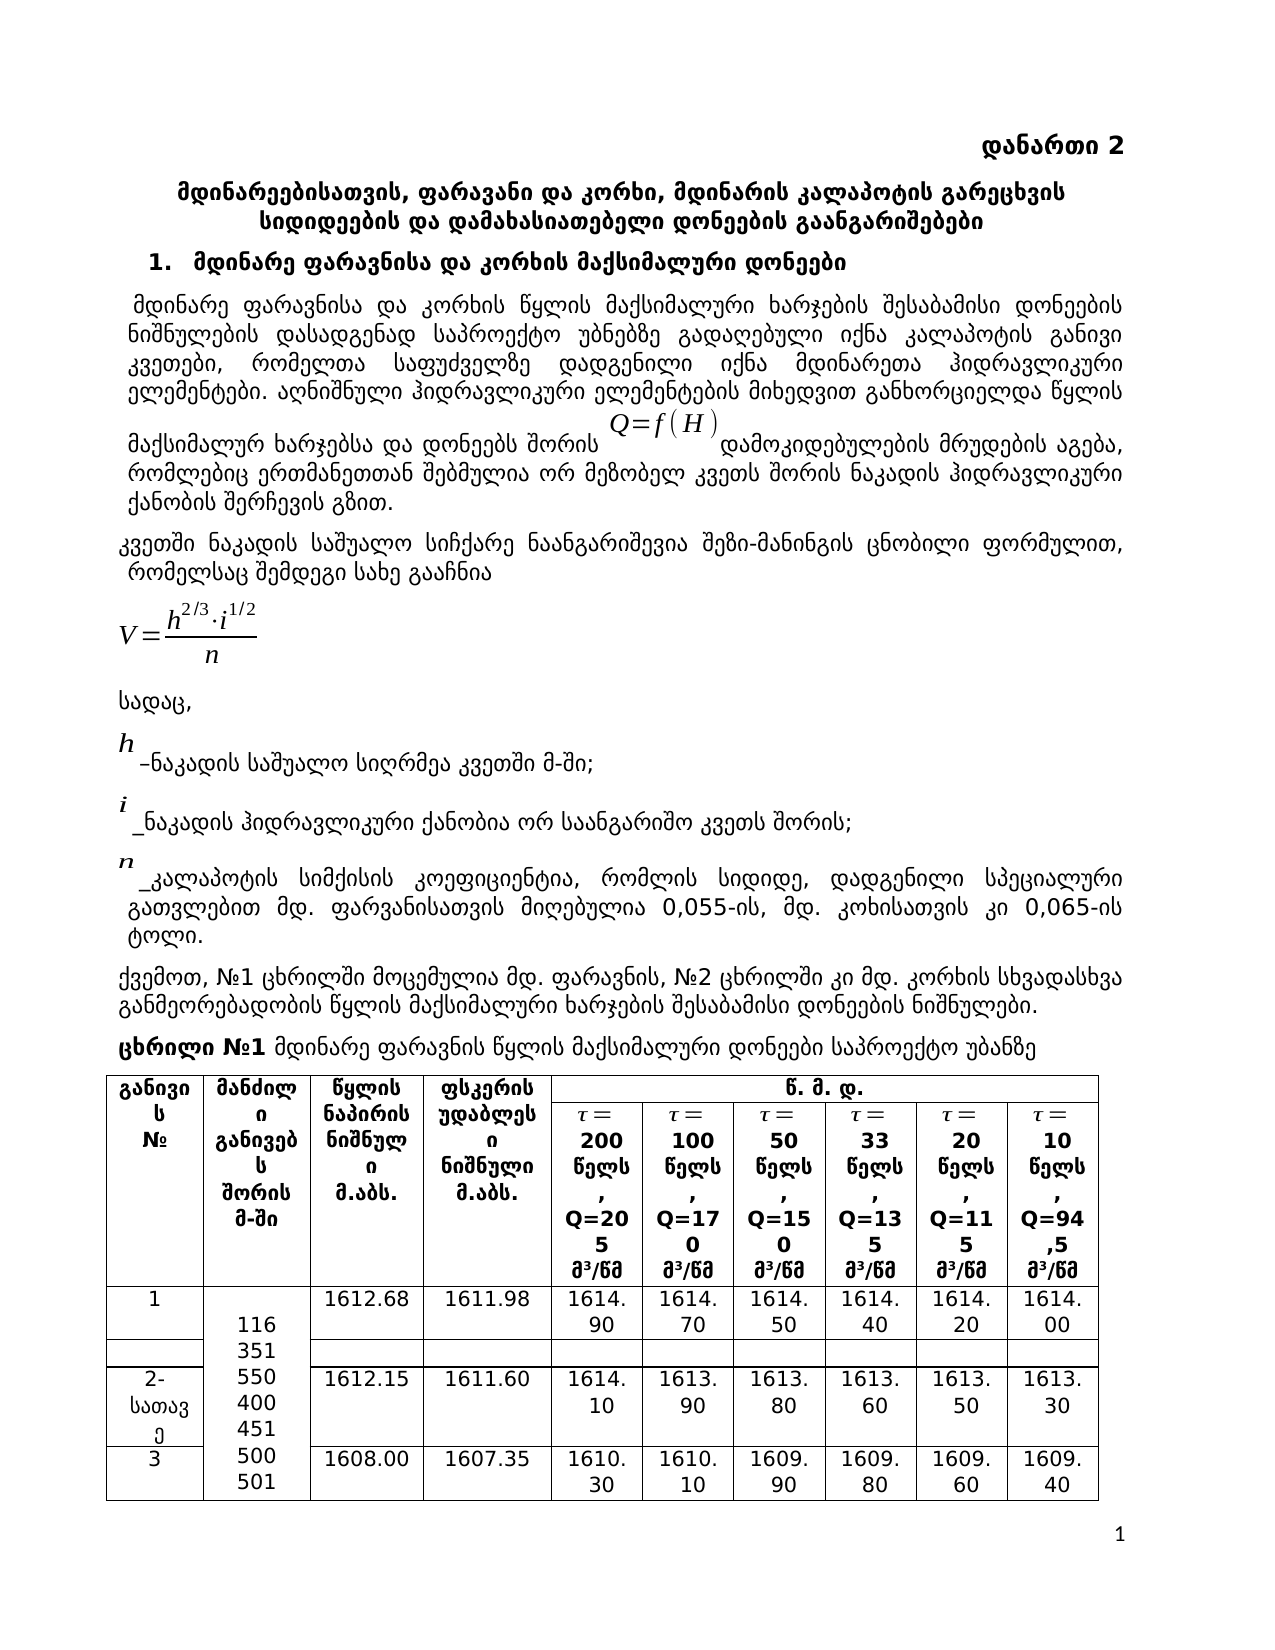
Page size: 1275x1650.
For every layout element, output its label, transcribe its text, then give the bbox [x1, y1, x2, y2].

table_cell 1610.10 [643, 1447, 733, 1500]
table_cell 1613.90 [643, 1368, 733, 1446]
table_cell 1610.30 [552, 1447, 642, 1500]
table_cell 116 351 550 400 451 500 501 606 [204, 1287, 310, 1500]
table_cell 1612.15 [311, 1368, 423, 1446]
table_cell 1613.30 [1008, 1368, 1098, 1446]
table_header განივის № [107, 1076, 203, 1286]
text დანართი 2 [118, 131, 1125, 160]
table_header ფსკერის უდაბლესი ნიშნული მ.აბს. [424, 1076, 551, 1286]
table_cell 33 წელს, Q=135 მ3/წმ [826, 1103, 916, 1286]
table_cell 100 წელს, Q=170 მ3/წმ [643, 1103, 733, 1286]
text კვეთში ნაკადის საშუალო სიჩქარე ნაანგარიშევია შეზი-მანინგის ცნობილი ფორმულით, რომელსაც შემდეგი სახე გააჩნია [118, 530, 1124, 585]
text _კალაპოტის სიმქისის კოეფიციენტია, რომლის სიდიდე, დადგენილი სპეციალური გათვლებით მდ. ფარვანისათვის მიღებულია 0,055-ის, მდ. კოხისათვის კი 0,065-ის ტოლი. [118, 850, 1124, 949]
table_cell 1613.60 [826, 1368, 916, 1446]
text მდინარეებისათვის, ფარავანი და კორხი, მდინარის კალაპოტის გარეცხვის სიდიდეების და დამახასიათებელი დონეების გაანგარიშებები [118, 179, 1125, 234]
text მდინარე ფარავნისა და კორხის წყლის მაქსიმალური ხარჯების შესაბამისი დონეების ნიშნულების დასადგენად საპროექტო უბნებზე გადაღებული იქნა კალაპოტის განივი კვეთები, რომელთა საფუძველზე დადგენილი იქნა მდინარეთა ჰიდრავლიკური ელემენტები. აღნიშნული ჰიდრავლიკური ელემენტების მიხედვით განხორციელდა წყლის მაქსიმალურ ხარჯებსა და დონეებს შორის დამოკიდებულების მრუდების აგება, რომლებიც ერთმანეთთან შებმულია ორ მეზობელ კვეთს შორის ნაკადის ჰიდრავლიკური ქანობის შერჩევის გზით. [127, 292, 1124, 515]
table_header წ. მ. დ. [552, 1076, 1098, 1102]
table_cell 1609.90 [734, 1447, 825, 1500]
table_cell 1609.80 [826, 1447, 916, 1500]
table_cell 1613.50 [917, 1368, 1007, 1446]
table_cell 1614.00 [1008, 1287, 1098, 1339]
table_header მანძილი განივებს შორის მ-ში [204, 1076, 310, 1286]
table_header წყლის ნაპირის ნიშნული მ.აბს. [311, 1076, 423, 1286]
table_cell 50 წელს, Q=150 მ3/წმ [734, 1103, 825, 1286]
table_cell 1607.35 [424, 1447, 551, 1500]
list მდინარე ფარავნისა და კორხის მაქსიმალური დონეები [148, 249, 1124, 276]
table_cell 2-სათავე [107, 1368, 203, 1446]
table_cell 1614.50 [734, 1287, 825, 1339]
table_cell 1614.90 [552, 1287, 642, 1339]
text ქვემოთ, №1 ცხრილში მოცემულია მდ. ფარავნის, №2 ცხრილში კი მდ. კორხის სხვადასხვა განმეორებადობის წყლის მაქსიმალური ხარჯების შესაბამისი დონეების ნიშნულები. [118, 964, 1124, 1019]
table_cell 10 წელს, Q=94,5 მ3/წმ [1008, 1103, 1098, 1286]
table_cell 1614.10 [552, 1368, 642, 1446]
table_cell [552, 1340, 642, 1366]
text –ნაკადის საშუალო სიღრმეა კვეთში მ-ში; [118, 729, 1124, 777]
table_cell 1613.80 [734, 1368, 825, 1446]
text _ნაკადის ჰიდრავლიკური ქანობია ორ საანგარიშო კვეთს შორის; [118, 792, 1124, 836]
table_cell [1008, 1340, 1098, 1366]
table_cell [734, 1340, 825, 1366]
table_cell [107, 1340, 203, 1366]
table_cell 20 წელს, Q=115 მ3/წმ [917, 1103, 1007, 1286]
table_cell [826, 1340, 916, 1366]
table_cell 1608.00 [311, 1447, 423, 1500]
table_cell 1614.70 [643, 1287, 733, 1339]
table_cell [643, 1340, 733, 1366]
table_cell 1612.68 [311, 1287, 423, 1339]
table_cell 1609.40 [1008, 1447, 1098, 1500]
table_cell [424, 1340, 551, 1366]
table_cell [311, 1340, 423, 1366]
table_cell [917, 1340, 1007, 1366]
table_cell 3 [107, 1447, 203, 1500]
table_cell 1614.20 [917, 1287, 1007, 1339]
table_cell 1614.40 [826, 1287, 916, 1339]
table_cell 1 [107, 1287, 203, 1339]
text ცხრილი №1 მდინარე ფარავნის წყლის მაქსიმალური დონეები საპროექტო უბანზე [118, 1034, 1124, 1060]
table_cell 1609.60 [917, 1447, 1007, 1500]
table_cell 200 წელს, Q=205 მ3/წმ [552, 1103, 642, 1286]
table_cell 1611.60 [424, 1368, 551, 1446]
text სადაც, [118, 688, 1124, 714]
table_cell 1611.98 [424, 1287, 551, 1339]
